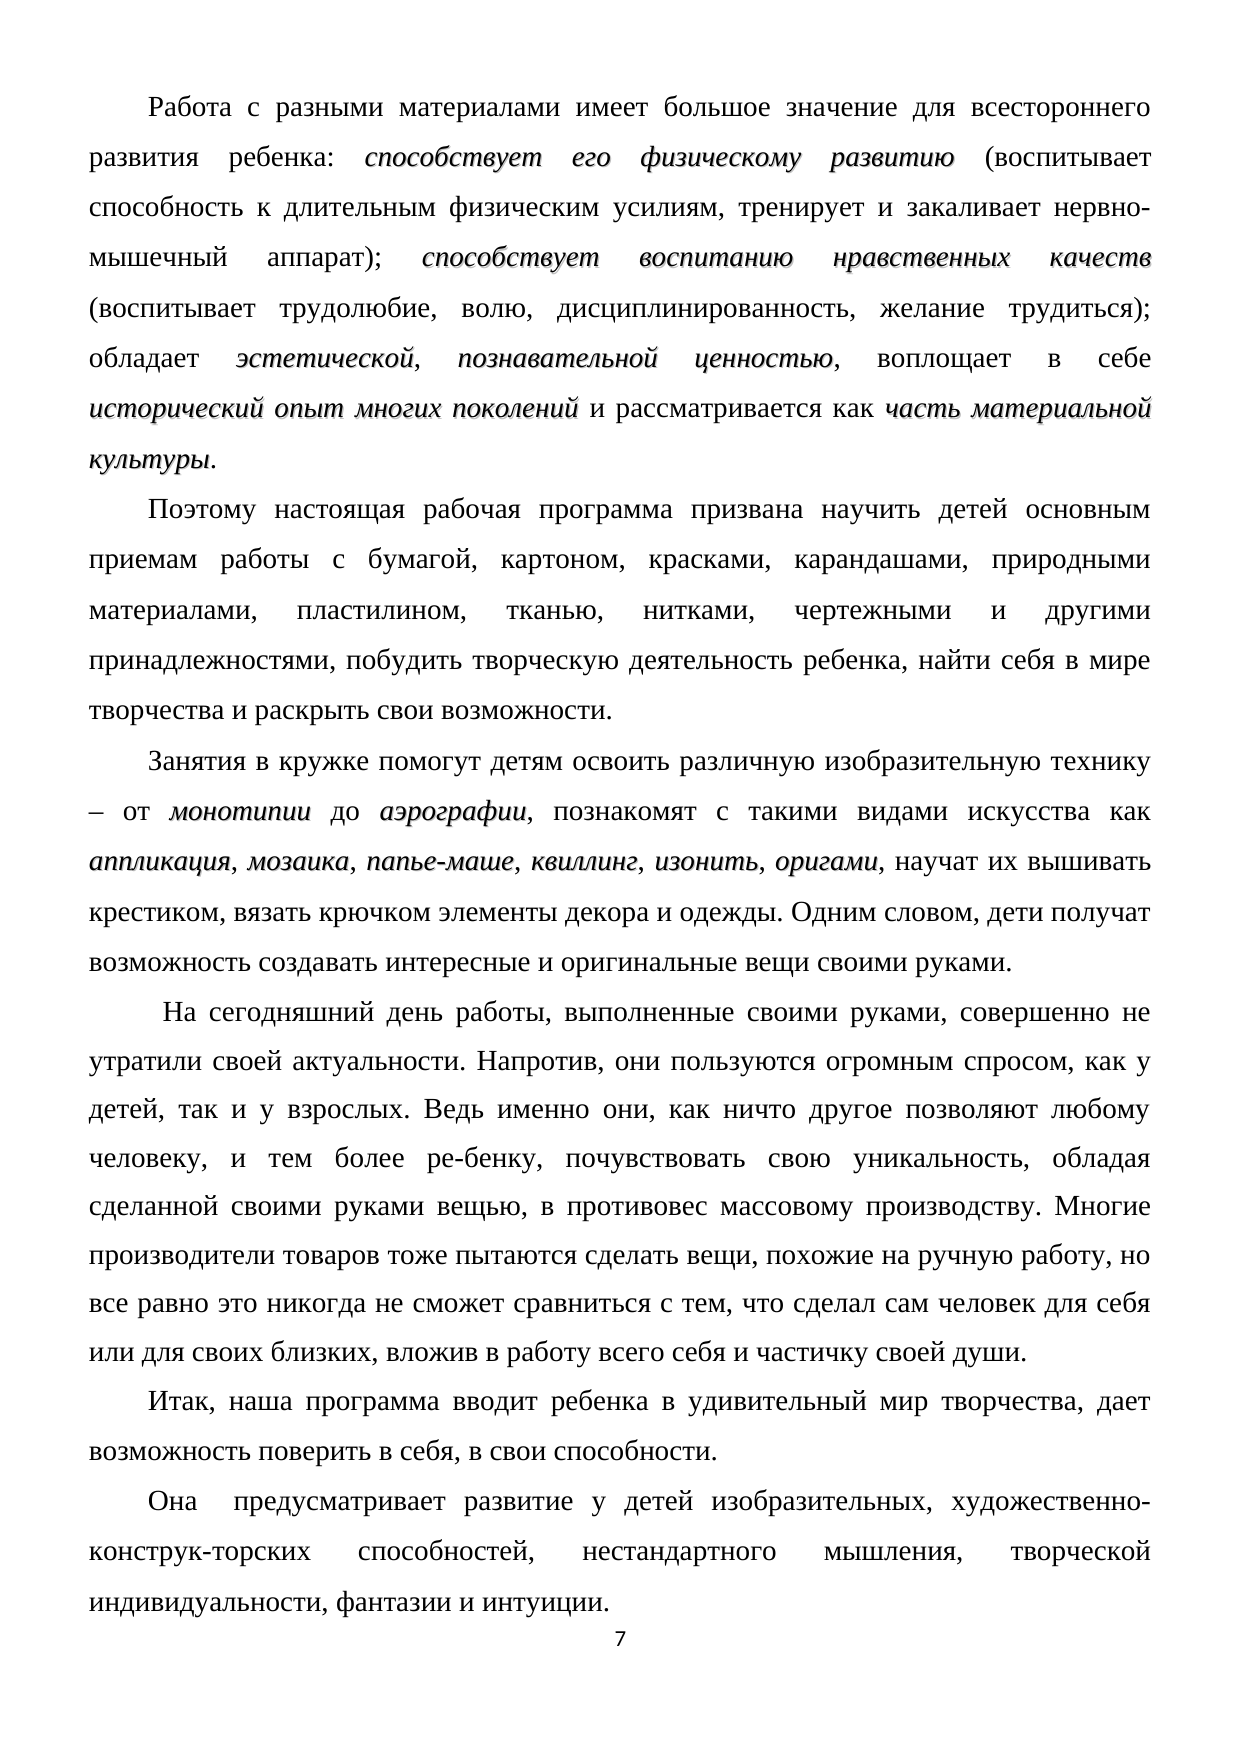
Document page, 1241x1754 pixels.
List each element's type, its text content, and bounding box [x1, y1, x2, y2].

text Она предусматривает развитие у детей изобразительных, художественно-конструк-торских способностей, нестандартного мышления, творческой индивидуальности, фантазии и интуиции. [89, 1483, 1152, 1617]
text Занятия в кружке помогут детям освоить различную изобразительную технику – от монотипии до аэрографии, познакомят с такими видами искусства как аппликация, мозаика, папье-маше, квиллинг, изонить, оригами, научат их вышивать крестиком, вязать крючком элементы декора и одежды. Одним словом, дети получат возможность создавать интересные и оригинальные вещи своими руками. [89, 743, 1152, 977]
text Итак, наша программа вводит ребенка в удивительный мир творчества, дает возможность поверить в себя, в свои способности. [89, 1383, 1152, 1466]
text Работа с разными материалами имеет большое значение для всестороннего развития ребенка: способствует его физическому развитию (воспитывает способность к длительным физическим усилиям, тренирует и закаливает нервно-мышечный аппарат); способствует воспитанию нравственных качеств (воспитывает трудолюбие, волю, дисциплинированность, желание трудиться); обладает эстетической, познавательной ценностью, воплощает в себе исторический опыт многих поколений и рассматривается как часть материальной культуры. [89, 89, 1152, 474]
text На сегодняшний день работы, выполненные своими руками, совершенно не утратили своей актуальности. Напротив, они пользуются огромным спросом, как у детей, так и у взрослых. Ведь именно они, как ничто другое позволяют любому человеку, и тем более ре-бенку, почувствовать свою уникальность, обладая сделанной своими руками вещью, в противовес массовому производству. Многие производители товаров тоже пытаются сделать вещи, похожие на ручную работу, но все равно это никогда не сможет сравниться с тем, что сделал сам человек для себя или для своих близких, вложив в работу всего себя и частичку своей души. [89, 994, 1152, 1368]
text Поэтому настоящая рабочая программа призвана научить детей основным приемам работы с бумагой, картоном, красками, карандашами, природными материалами, пластилином, тканью, нитками, чертежными и другими принадлежностями, побудить творческую деятельность ребенка, найти себя в мире творчества и раскрыть свои возможности. [89, 491, 1152, 726]
